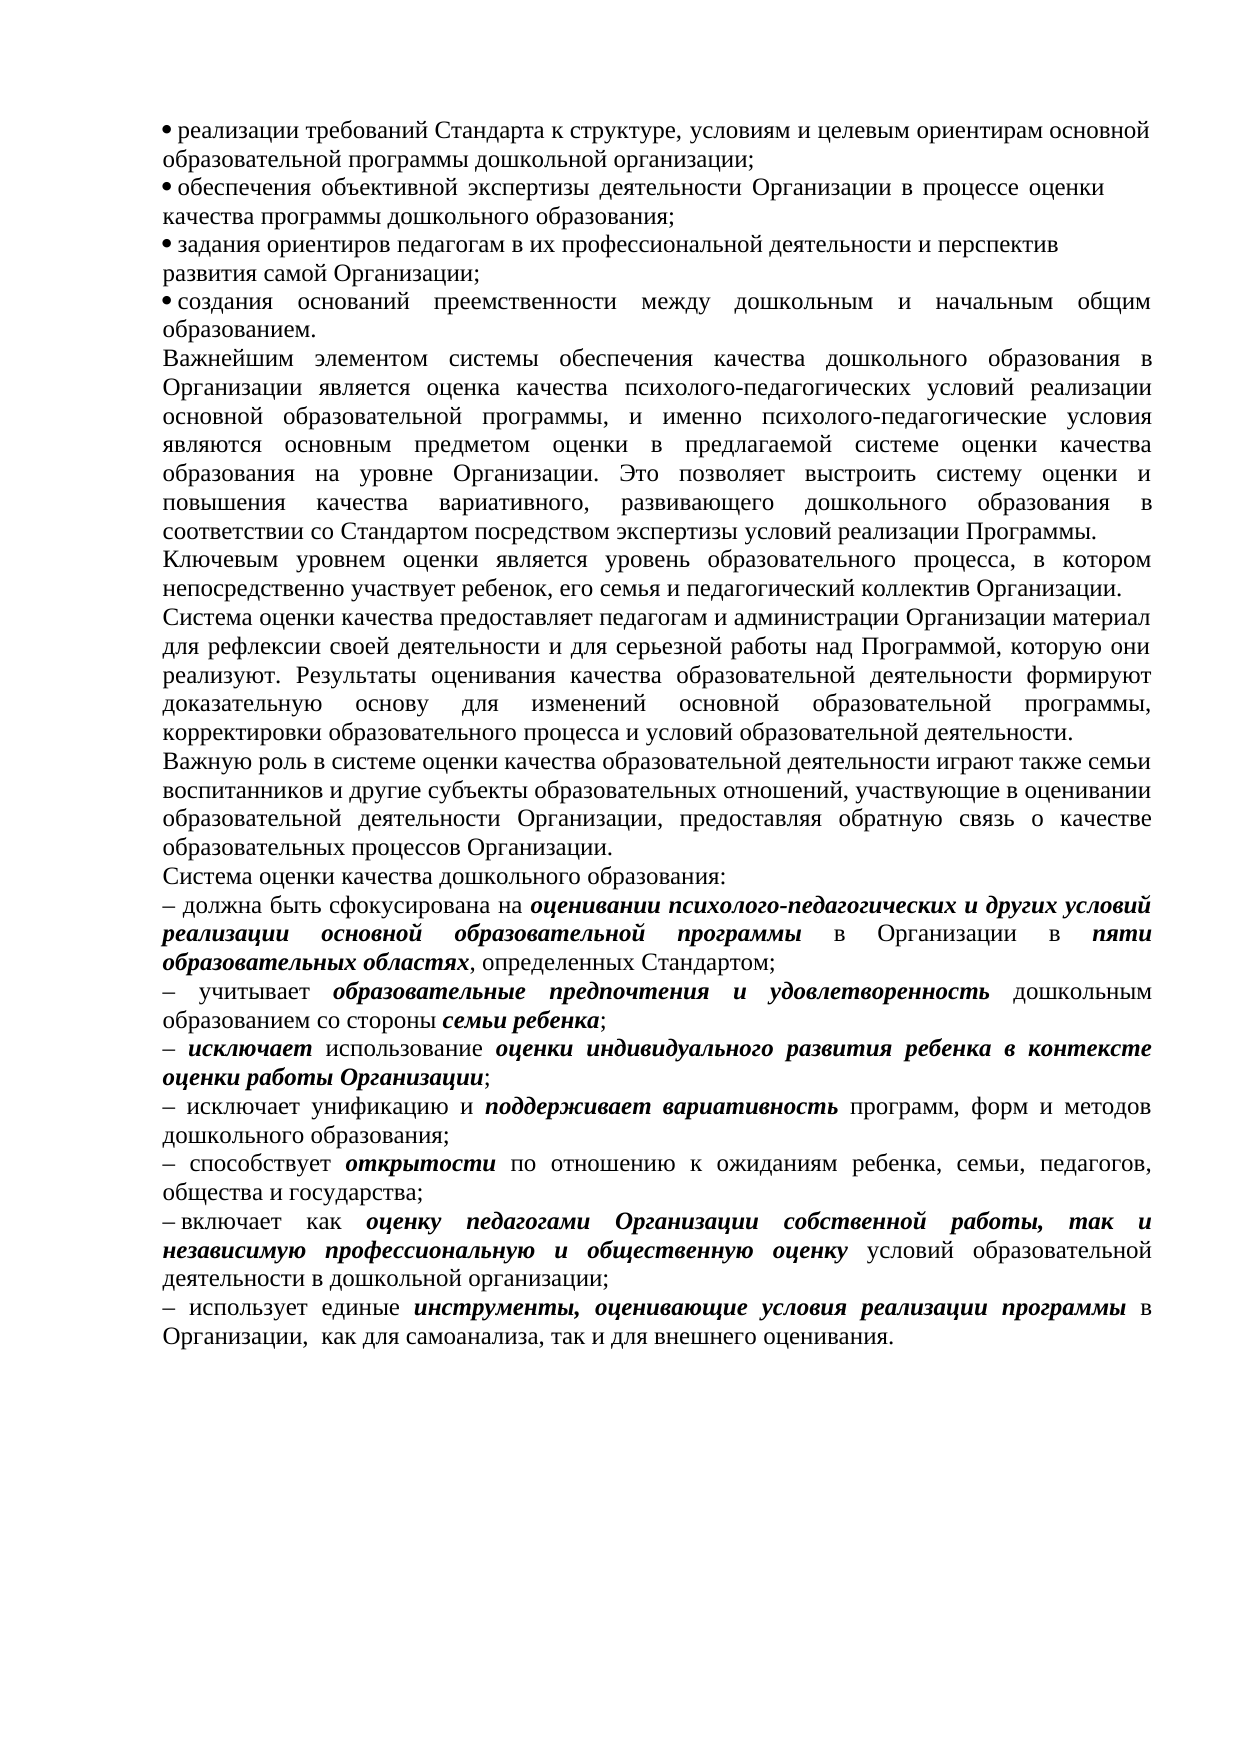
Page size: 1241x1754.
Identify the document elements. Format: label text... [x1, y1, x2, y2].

text Важную роль в системе оценки качества образовательной деятельности играют также семьи воспитанников и другие субъекты образовательных отношений, участвующие в оценивании образовательной деятельности Организации, предоставляя обратную связь о качестве образовательных процессов Организации. [162, 746, 1152, 861]
list использует единые инструменты, оценивающие условия реализации программы в Организации, как для самоанализа, так и для внешнего оценивания. [162, 1292, 1152, 1350]
text Система оценки качества дошкольного образования: [162, 861, 1221, 890]
list обеспечения объективной экспертизы деятельности Организации в процессе оценки качества программы дошкольного образования; [162, 173, 1151, 230]
list реализации требований Стандарта к структуре, условиям и целевым ориентирам основной образовательной программы дошкольной организации; [162, 115, 1151, 173]
list должна быть сфокусирована на оценивании психолого-педагогических и других условий реализации основной образовательной программы в Организации в пяти образовательных областях, определенных Стандартом; [162, 890, 1152, 976]
list задания ориентиров педагогам в их профессиональной деятельности и перспектив развития самой Организации; [162, 230, 1152, 287]
text Важнейшим элементом системы обеспечения качества дошкольного образования в Организации является оценка качества психолого-педагогических условий реализации основной образовательной программы, и именно психолого-педагогические условия являются основным предметом оценки в предлагаемой системе оценки качества образования на уровне Организации. Это позволяет выстроить систему оценки и повышения качества вариативного, развивающего дошкольного образования в соответствии со Стандартом посредством экспертизы условий реализации Программы. [162, 343, 1152, 544]
list создания оснований преемственности между дошкольным и начальным общим образованием. [162, 287, 1151, 343]
text Система оценки качества предоставляет педагогам и администрации Организации материал для рефлексии своей деятельности и для серьезной работы над Программой, которую они реализуют. Результаты оценивания качества образовательной деятельности формируют доказательную основу для изменений основной образовательной программы, корректировки образовательного процесса и условий образовательной деятельности. [162, 602, 1152, 746]
list исключает использование оценки индивидуального развития ребенка в контексте оценки работы Организации; [162, 1033, 1152, 1091]
list способствует открытости по отношению к ожиданиям ребенка, семьи, педагогов, общества и государства; [162, 1148, 1152, 1206]
list включает как оценку педагогами Организации собственной работы, так и независимую профессиональную и общественную оценку условий образовательной деятельности в дошкольной организации; [162, 1206, 1152, 1292]
list учитывает образовательные предпочтения и удовлетворенность дошкольным образованием со стороны семьи ребенка; [162, 976, 1152, 1033]
list исключает унификацию и поддерживает вариативность программ, форм и методов дошкольного образования; [162, 1091, 1152, 1148]
text Ключевым уровнем оценки является уровень образовательного процесса, в котором непосредственно участвует ребенок, его семья и педагогический коллектив Организации. [162, 544, 1152, 602]
